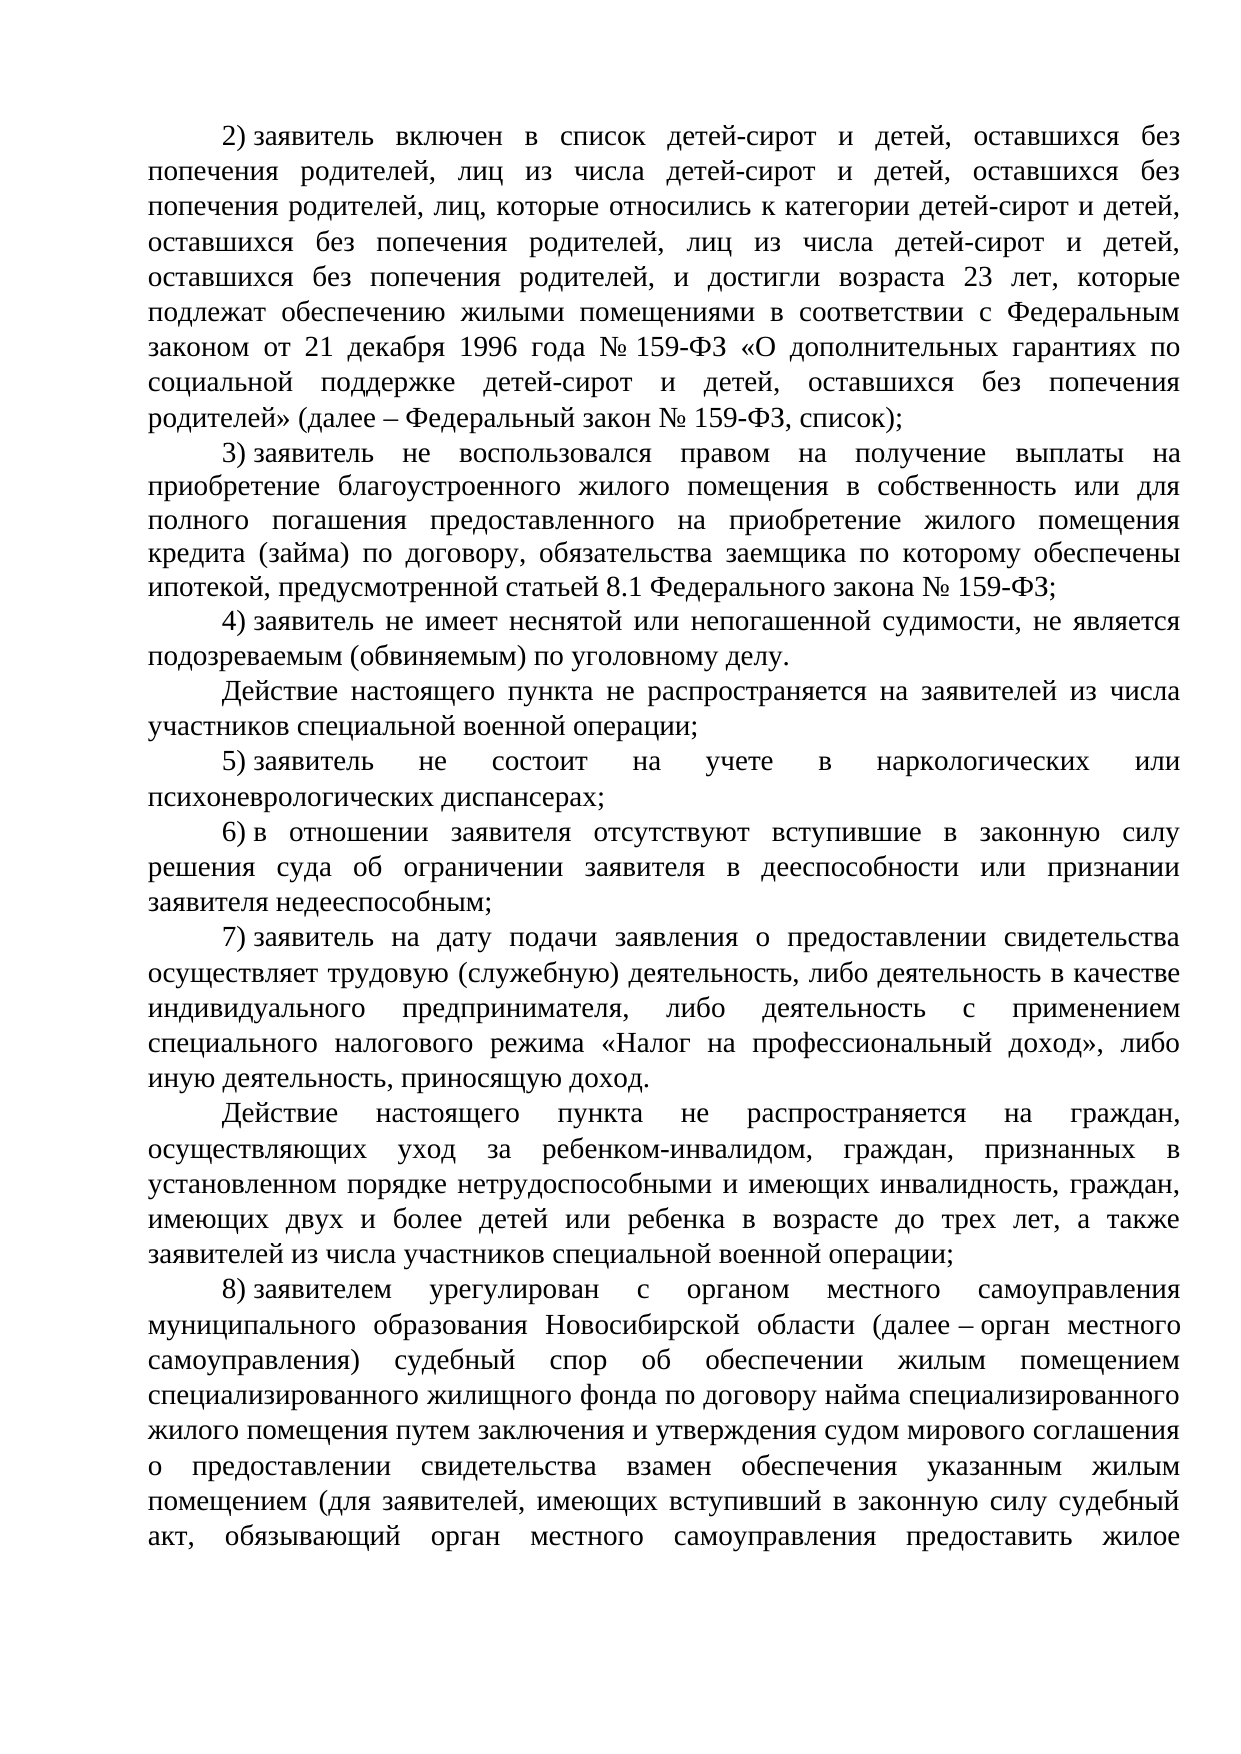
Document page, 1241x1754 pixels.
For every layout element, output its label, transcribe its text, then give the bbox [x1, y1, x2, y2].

text 2) заявитель включен в список детей-сирот и детей, оставшихся без попечения родителей, лиц из числа детей-сирот и детей, оставшихся без попечения родителей, лиц, которые относились к категории детей-сирот и детей, оставшихся без попечения родителей, лиц из числа детей-сирот и детей, оставшихся без попечения родителей, и достигли возраста 23 лет, которые подлежат обеспечению жилыми помещениями в соответствии с Федеральным законом от 21 декабря 1996 года № 159-ФЗ «О дополнительных гарантиях по социальной поддержке детей-сирот и детей, оставшихся без попечения родителей» (далее – Федеральный закон № 159-ФЗ, список); [148, 118, 1181, 433]
text 5) заявитель не состоит на учете в наркологических или психоневрологических диспансерах; [148, 743, 1181, 812]
text 4) заявитель не имеет неснятой или непогашенной судимости, не является подозреваемым (обвиняемым) по уголовному делу. [148, 603, 1181, 671]
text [148, 1272, 1181, 1552]
text 7) заявитель на дату подачи заявления о предоставлении свидетельства осуществляет трудовую (служебную) деятельность, либо деятельность в качестве индивидуального предпринимателя, либо деятельность с применением специального налогового режима «Налог на профессиональный доход», либо иную деятельность, приносящую доход. [148, 919, 1181, 1094]
text Действие настоящего пункта не распространяется на заявителей из числа участников специальной военной операции; [148, 673, 1181, 742]
text Действие настоящего пункта не распространяется на граждан, осуществляющих уход за ребенком-инвалидом, граждан, признанных в установленном порядке нетрудоспособными и имеющих инвалидность, граждан, имеющих двух и более детей или ребенка в возрасте до трех лет, а также заявителей из числа участников специальной военной операции; [148, 1096, 1181, 1270]
text 3) заявитель не воспользовался правом на получение выплаты на приобретение благоустроенного жилого помещения в собственность или для полного погашения предоставленного на приобретение жилого помещения кредита (займа) по договору, обязательства заемщика по которому обеспечены ипотекой, предусмотренной статьей 8.1 Федерального закона № 159-ФЗ; [148, 435, 1181, 603]
text 6) в отношении заявителя отсутствуют вступившие в законную силу решения суда об ограничении заявителя в дееспособности или признании заявителя недееспособным; [148, 814, 1181, 918]
